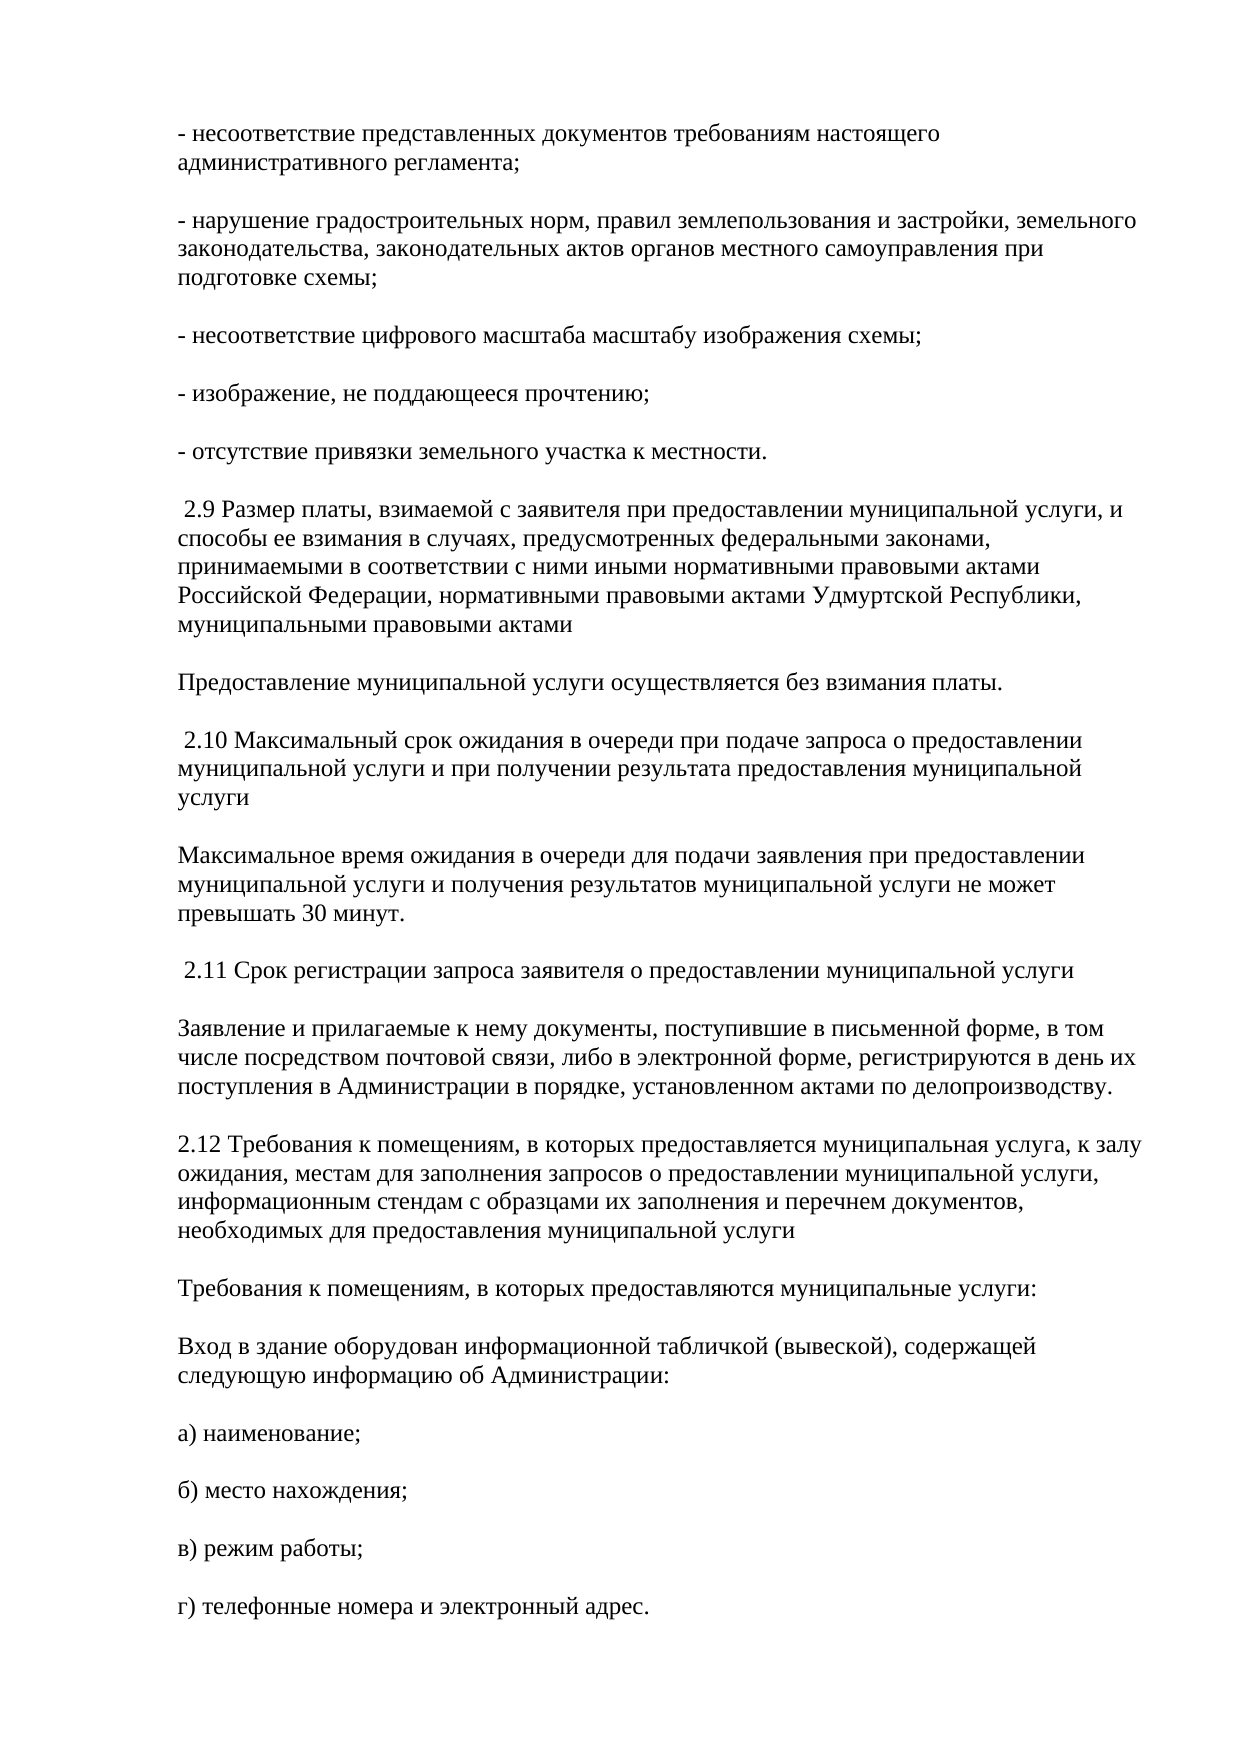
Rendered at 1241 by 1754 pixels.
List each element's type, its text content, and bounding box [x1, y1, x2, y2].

text Максимальное время ожидания в очереди для подачи заявления при предоставлении муниципальной услуги и получения результатов муниципальной услуги не может превышать 30 минут. [177, 840, 1152, 926]
text 2.10 Максимальный срок ожидания в очереди при подаче запроса о предоставлении муниципальной услуги и при получении результата предоставления муниципальной услуги [177, 725, 1152, 811]
text - несоответствие представленных документов требованиям настоящего административного регламента; [177, 118, 1152, 176]
text - изображение, не поддающееся прочтению; [177, 378, 1152, 407]
text Заявление и прилагаемые к нему документы, поступившие в письменной форме, в том числе посредством почтовой связи, либо в электронной форме, регистрируются в день их поступления в Администрации в порядке, установленном актами по делопроизводству. [177, 1013, 1152, 1100]
text - нарушение градостроительных норм, правил землепользования и застройки, земельного законодательства, законодательных актов органов местного самоуправления при подготовке схемы; [177, 205, 1152, 291]
text - отсутствие привязки земельного участка к местности. [177, 436, 1152, 465]
text а) наименование; [177, 1418, 1152, 1446]
text Вход в здание оборудован информационной табличкой (вывеской), содержащей следующую информацию об Администрации: [177, 1331, 1152, 1388]
text 2.9 Размер платы, взимаемой с заявителя при предоставлении муниципальной услуги, и способы ее взимания в случаях, предусмотренных федеральными законами, принимаемыми в соответствии с ними иными нормативными правовыми актами Российской Федерации, нормативными правовыми актами Удмуртской Республики, муниципальными правовыми актами [177, 494, 1152, 638]
text - несоответствие цифрового масштаба масштабу изображения схемы; [177, 320, 1152, 349]
text в) режим работы; [177, 1533, 1152, 1562]
text б) место нахождения; [177, 1476, 1152, 1504]
text 2.12 Требования к помещениям, в которых предоставляется муниципальная услуга, к залу ожидания, местам для заполнения запросов о предоставлении муниципальной услуги, информационным стендам с образцами их заполнения и перечнем документов, необходимых для предоставления муниципальной услуги [177, 1129, 1152, 1244]
text 2.11 Срок регистрации запроса заявителя о предоставлении муниципальной услуги [177, 956, 1152, 984]
text Требования к помещениям, в которых предоставляются муниципальные услуги: [177, 1273, 1152, 1302]
text Предоставление муниципальной услуги осуществляется без взимания платы. [177, 667, 1152, 696]
text г) телефонные номера и электронный адрес. [177, 1591, 1152, 1620]
